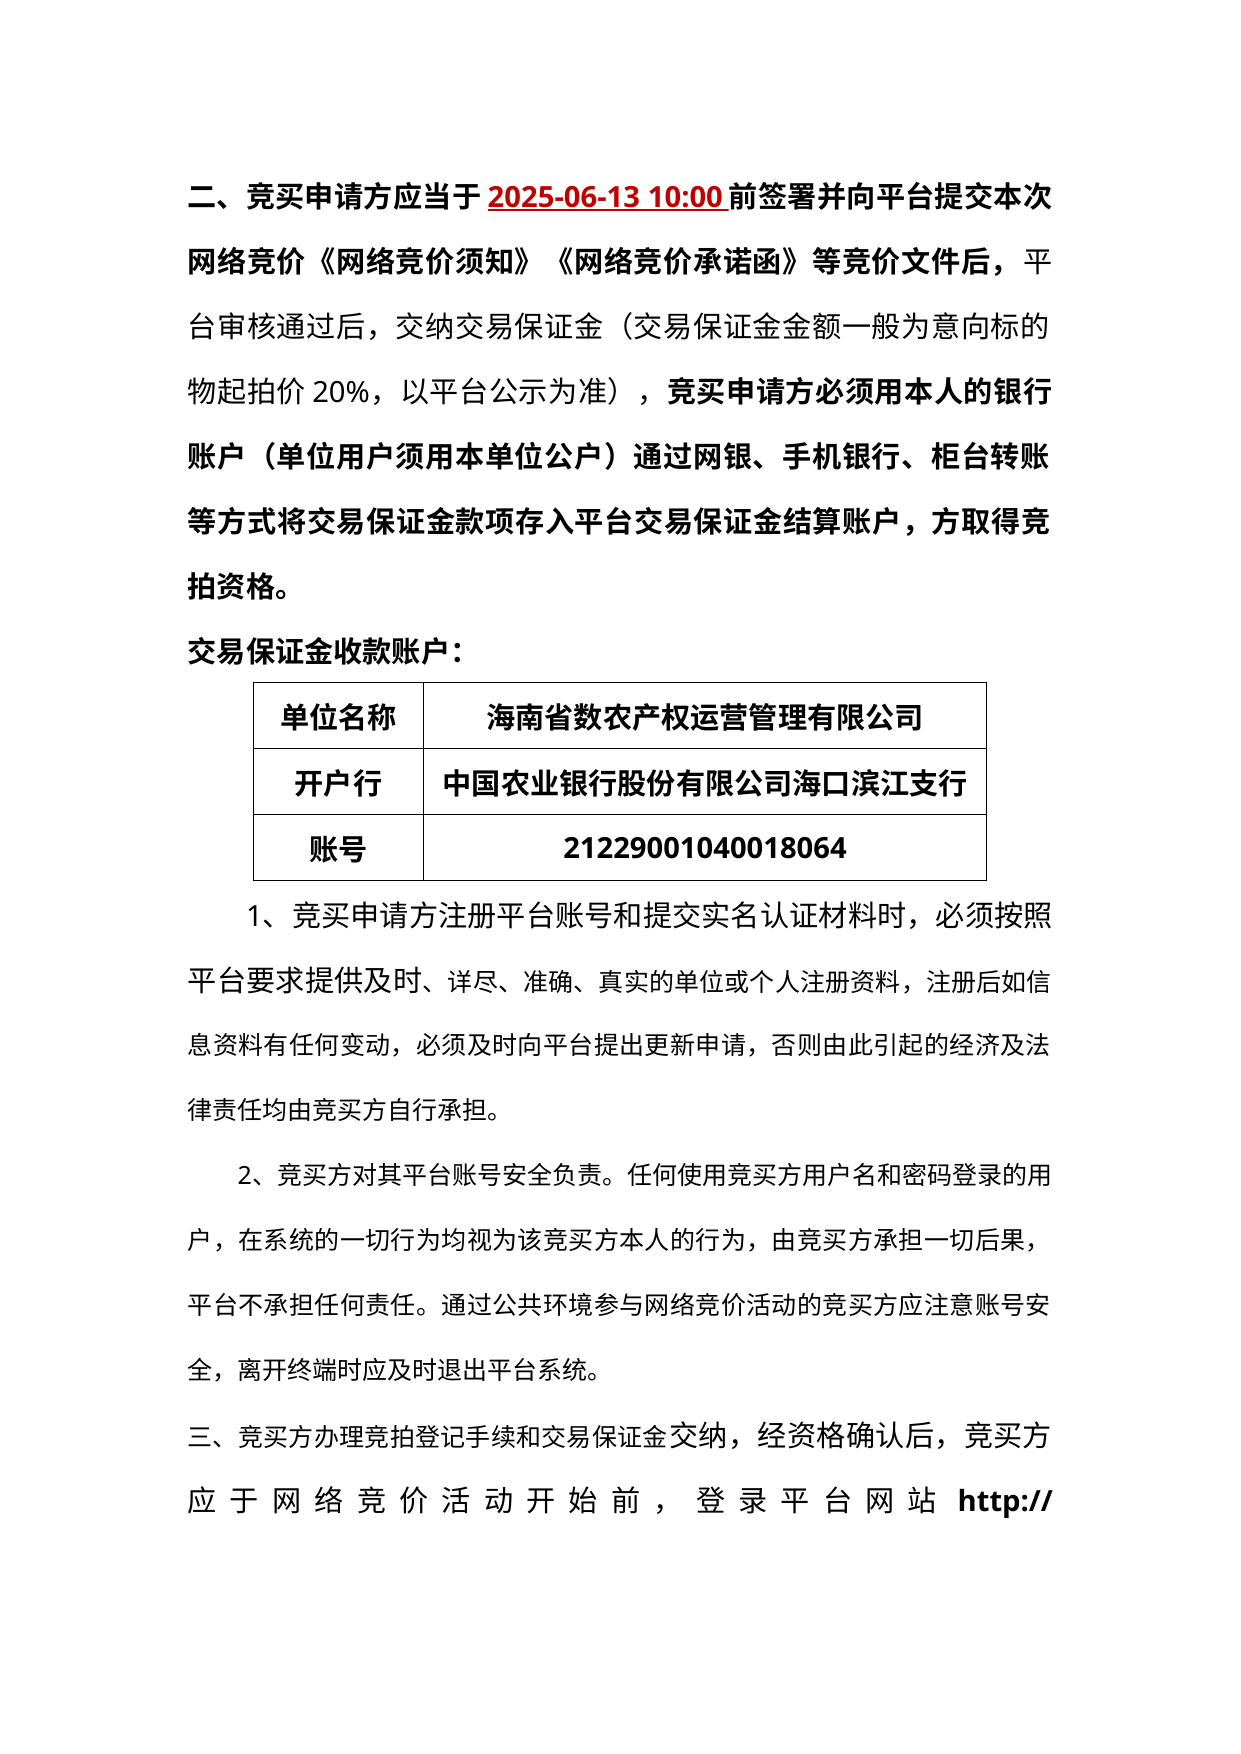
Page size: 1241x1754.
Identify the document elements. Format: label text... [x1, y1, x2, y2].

list 竞买申请方应当于2025-06-13 10:00前签署并向平台提交本次网络竞价《网络竞价须知》《网络竞价承诺函》等竞价文件后，平台审核通过后，交纳交易保证金（交易保证金金额一般为意向标的物起拍价20%，以平台公示为准），竞买申请方必须用本人的银行账户（单位用户须用本单位公户）通过网银、手机银行、柜台转账等方式将交易保证金款项存入平台交易保证金结算账户，方取得竞拍资格。 [187, 162, 1053, 617]
table_cell 开户行 [254, 749, 423, 814]
text 1、竞买申请方注册平台账号和提交实名认证材料时，必须按照平台要求提供及时、详尽、准确、真实的单位或个人注册资料，注册后如信息资料有任何变动，必须及时向平台提出更新申请，否则由此引起的经济及法律责任均由竞买方自行承担。 [187, 881, 1053, 1141]
table_header 单位名称 [254, 683, 423, 748]
table_cell 21229001040018064 [424, 815, 986, 880]
table_cell 中国农业银行股份有限公司海口滨江支行 [424, 749, 986, 814]
text 交易保证金收款账户： [187, 617, 1053, 682]
table_cell 账号 [254, 815, 423, 880]
table_header 海南省数农产权运营管理有限公司 [424, 683, 986, 748]
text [187, 1401, 1053, 1531]
text 2、竞买方对其平台账号安全负责。任何使用竞买方用户名和密码登录的用户，在系统的一切行为均视为该竞买方本人的行为，由竞买方承担一切后果，平台不承担任何责任。通过公共环境参与网络竞价活动的竞买方应注意账号安全，离开终端时应及时退出平台系统。 [187, 1141, 1053, 1401]
